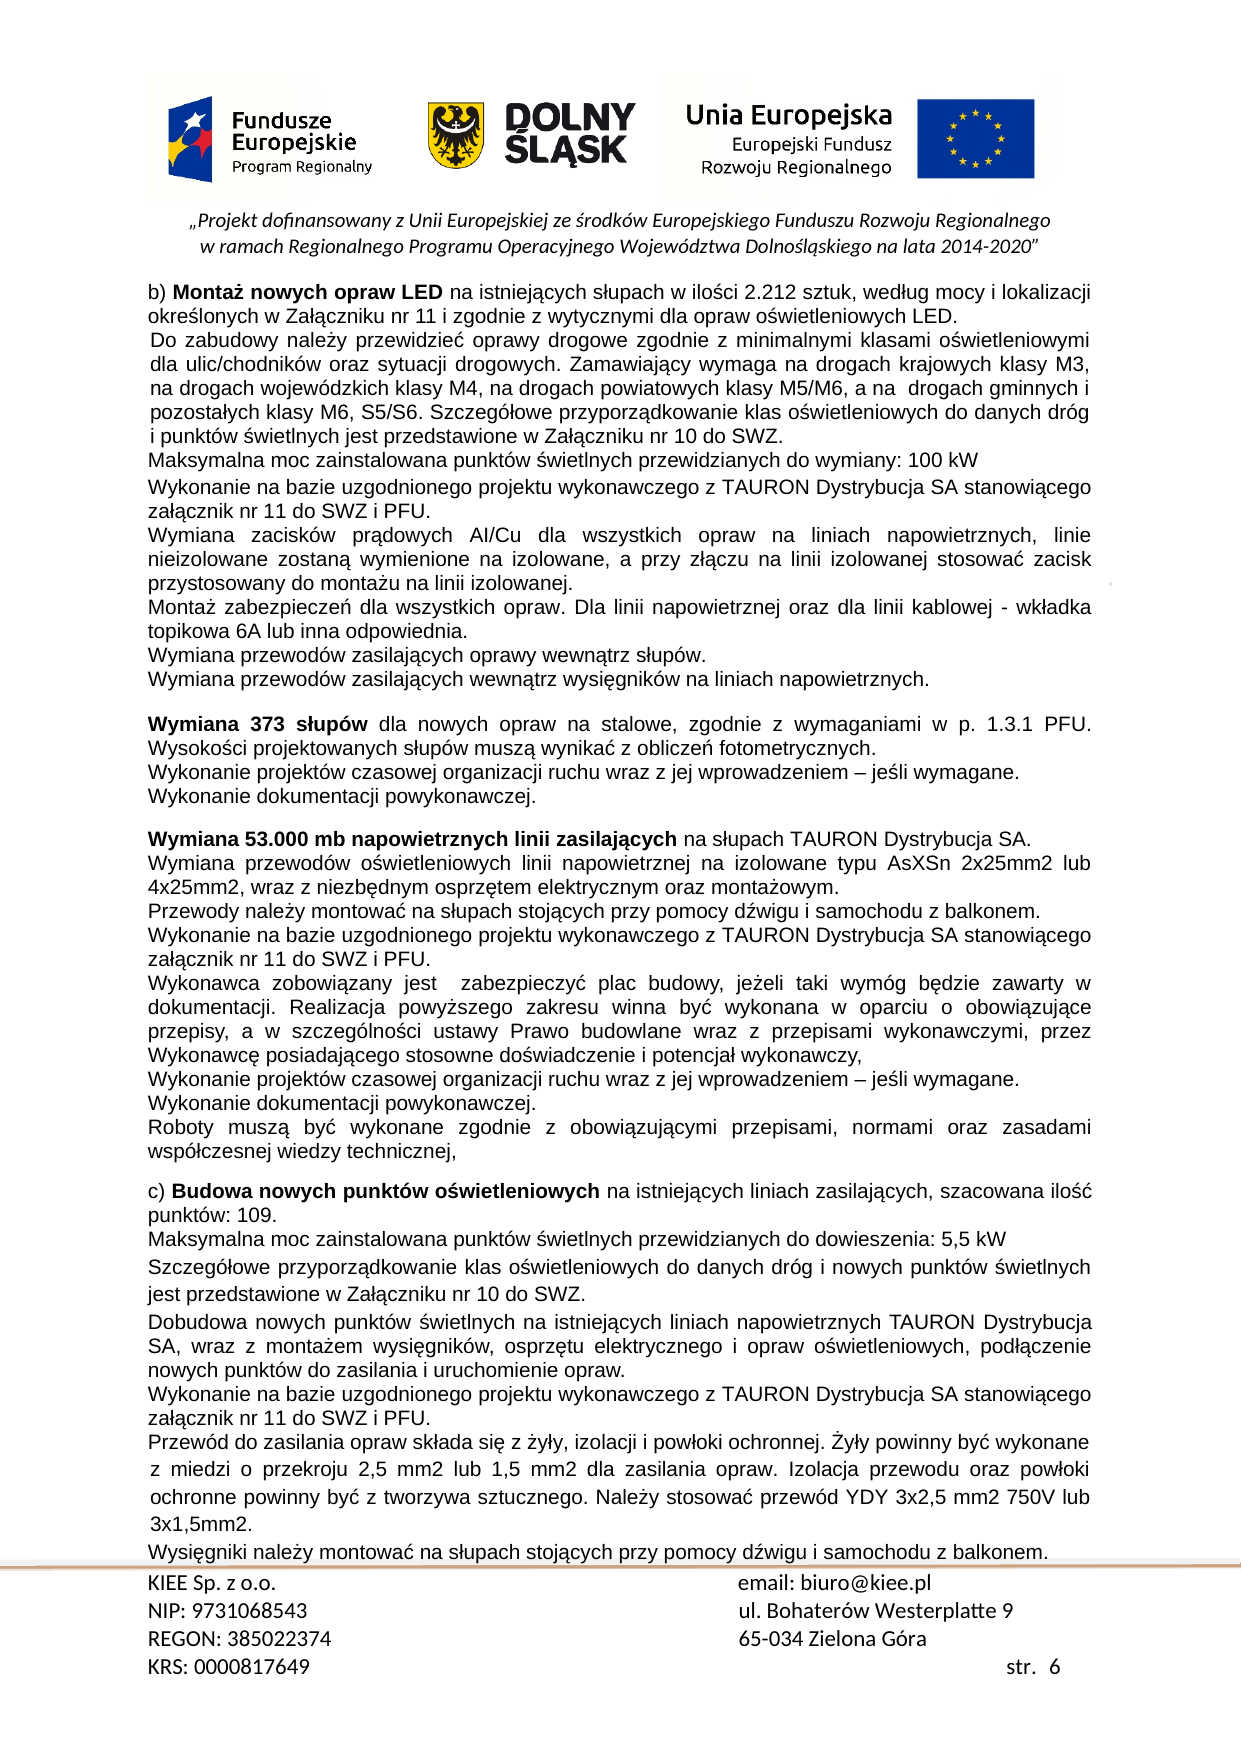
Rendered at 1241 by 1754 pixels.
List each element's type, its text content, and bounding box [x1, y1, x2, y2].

text Wysięgniki należy montować na słupach stojących przy pomocy dźwigu i samochodu z balkonem. [148, 1539, 1093, 1563]
text Wymiana 53.000 mb napowietrznych linii zasilających na słupach TAURON Dystrybucja SA. [148, 827, 1093, 851]
text Wymiana przewodów zasilających oprawy wewnątrz słupów. [148, 643, 1093, 667]
text Przewody należy montować na słupach stojących przy pomocy dźwigu i samochodu z balkonem. [148, 899, 1093, 923]
text Przewód do zasilania opraw składa się z żyły, izolacji i powłoki ochronnej. Żyły powinny być wykonane z miedzi o przekroju 2,5 mm2 lub 1,5 mm2 dla zasilania opraw. Izolacja przewodu oraz powłoki ochronne powinny być z tworzywa sztucznego. Należy stosować przewód YDY 3x2,5 mm2 750V lub 3x1,5mm2. [148, 1429, 1091, 1536]
text Wykonanie na bazie uzgodnionego projektu wykonawczego z TAURON Dystrybucja SA stanowiącego załącznik nr 11 do SWZ i PFU. [148, 475, 1093, 523]
text Wymiana przewodów oświetleniowych linii napowietrznej na izolowane typu AsXSn 2x25mm2 lub 4x25mm2, wraz z niezbędnym osprzętem elektrycznym oraz montażowym. [148, 851, 1093, 899]
text Dobudowa nowych punktów świetlnych na istniejących liniach napowietrznych TAURON Dystrybucja SA, wraz z montażem wysięgników, osprzętu elektrycznego i opraw oświetleniowych, podłączenie nowych punktów do zasilania i uruchomienie opraw. [148, 1310, 1093, 1382]
text Maksymalna moc zainstalowana punktów świetlnych przewidzianych do wymiany: 100 kW [148, 447, 1093, 471]
text Wykonanie dokumentacji powykonawczej. [148, 1091, 1093, 1114]
text c) Budowa nowych punktów oświetleniowych na istniejących liniach zasilających, szacowana ilość punktów: 109. [148, 1179, 1093, 1227]
text Wykonanie dokumentacji powykonawczej. [148, 784, 1093, 808]
text Wykonanie na bazie uzgodnionego projektu wykonawczego z TAURON Dystrybucja SA stanowiącego załącznik nr 11 do SWZ i PFU. [148, 923, 1093, 971]
picture [147, 74, 393, 204]
picture [402, 73, 1060, 204]
text Wymiana przewodów zasilających wewnątrz wysięgników na liniach napowietrznych. [148, 667, 1093, 691]
text Maksymalna moc zainstalowana punktów świetlnych przewidzianych do dowieszenia: 5,5 kW [148, 1227, 1093, 1251]
text Do zabudowy należy przewidzieć oprawy drogowe zgodnie z minimalnymi klasami oświetleniowymi dla ulic/chodników oraz sytuacji drogowych. Zamawiający wymaga na drogach krajowych klasy M3, na drogach wojewódzkich klasy M4, na drogach powiatowych klasy M5/M6, a na drogach gminnych i pozostałych klasy M6, S5/S6. Szczegółowe przyporządkowanie klas oświetleniowych do danych dróg i punktów świetlnych jest przedstawione w Załączniku nr 10 do SWZ. [150, 328, 1091, 447]
text Roboty muszą być wykonane zgodnie z obowiązującymi przepisami, normami oraz zasadami współczesnej wiedzy technicznej, [148, 1114, 1093, 1162]
text Wykonawca zobowiązany jest zabezpieczyć plac budowy, jeżeli taki wymóg będzie zawarty w dokumentacji. Realizacja powyższego zakresu winna być wykonana w oparciu o obowiązujące przepisy, a w szczególności ustawy Prawo budowlane wraz z przepisami wykonawczymi, przez Wykonawcę posiadającego stosowne doświadczenie i potencjał wykonawczy, [148, 971, 1093, 1067]
text Wykonanie projektów czasowej organizacji ruchu wraz z jej wprowadzeniem – jeśli wymagane. [148, 760, 1093, 784]
text Szczegółowe przyporządkowanie klas oświetleniowych do danych dróg i nowych punktów świetlnych jest przedstawione w Załączniku nr 10 do SWZ. [148, 1255, 1093, 1306]
text Wykonanie projektów czasowej organizacji ruchu wraz z jej wprowadzeniem – jeśli wymagane. [148, 1067, 1093, 1091]
text Montaż zabezpieczeń dla wszystkich opraw. Dla linii napowietrznej oraz dla linii kablowej - wkładka topikowa 6A lub inna odpowiednia. [148, 595, 1093, 643]
text b) Montaż nowych opraw LED na istniejących słupach w ilości 2.212 sztuk, według mocy i lokalizacji określonych w Załączniku nr 11 i zgodnie z wytycznymi dla opraw oświetleniowych LED. [148, 280, 1093, 328]
text Wymiana 373 słupów dla nowych opraw na stalowe, zgodnie z wymaganiami w p. 1.3.1 PFU. Wysokości projektowanych słupów muszą wynikać z obliczeń fotometrycznych. [148, 712, 1093, 760]
text Wymiana zacisków prądowych AI/Cu dla wszystkich opraw na liniach napowietrznych, linie nieizolowane zostaną wymienione na izolowane, a przy złączu na linii izolowanej stosować zacisk przystosowany do montażu na linii izolowanej. [148, 523, 1093, 595]
text Wykonanie na bazie uzgodnionego projektu wykonawczego z TAURON Dystrybucja SA stanowiącego załącznik nr 11 do SWZ i PFU. [148, 1382, 1093, 1429]
